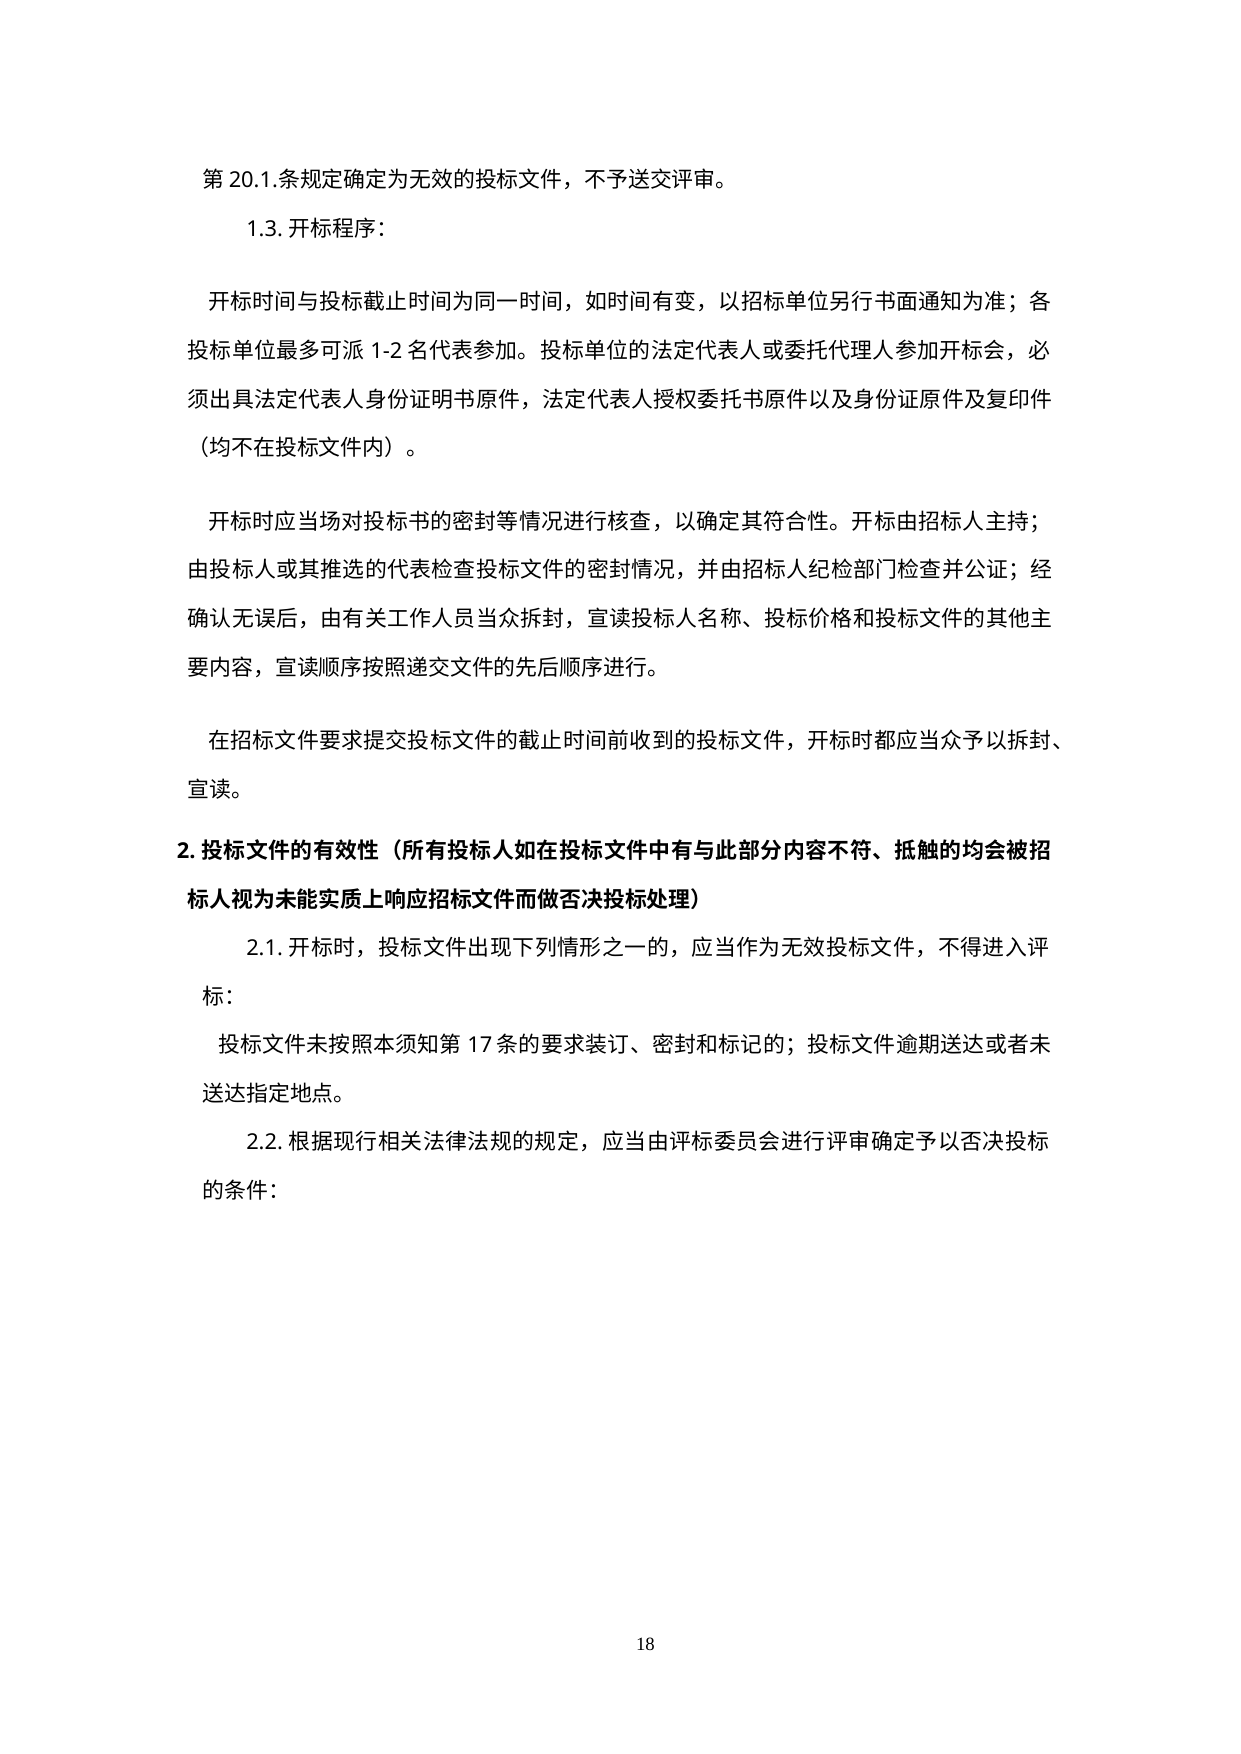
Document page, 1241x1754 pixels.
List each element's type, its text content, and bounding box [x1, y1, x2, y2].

subtitle 在招标文件要求提交投标文件的截止时间前收到的投标文件，开标时都应当众予以拆封、宣读。 [187, 723, 1053, 804]
subtitle 开标程序： [202, 210, 1053, 243]
subtitle 开标时间与投标截止时间为同一时间，如时间有变，以招标单位另行书面通知为准；各投标单位最多可派1-2名代表参加。投标单位的法定代表人或委托代理人参加开标会，必须出具法定代表人身份证明书原件，法定代表人授权委托书原件以及身份证原件及复印件（均不在投标文件内）。 [187, 284, 1053, 462]
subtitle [202, 162, 1053, 194]
subtitle 根据现行相关法律法规的规定，应当由评标委员会进行评审确定予以否决投标的条件： [202, 1124, 1053, 1205]
subtitle 开标时应当场对投标书的密封等情况进行核查，以确定其符合性。开标由招标人主持；由投标人或其推选的代表检查投标文件的密封情况，并由招标人纪检部门检查并公证；经确认无误后，由有关工作人员当众拆封，宣读投标人名称、投标价格和投标文件的其他主要内容，宣读顺序按照递交文件的先后顺序进行。 [187, 503, 1053, 682]
subtitle 投标文件未按照本须知第17条的要求装订、密封和标记的；投标文件逾期送达或者未送达指定地点。 [202, 1027, 1053, 1108]
subtitle 投标文件的有效性（所有投标人如在投标文件中有与此部分内容不符、抵触的均会被招标人视为未能实质上响应招标文件而做否决投标处理） [177, 832, 1053, 914]
subtitle 开标时，投标文件出现下列情形之一的，应当作为无效投标文件，不得进入评标： [202, 929, 1053, 1011]
